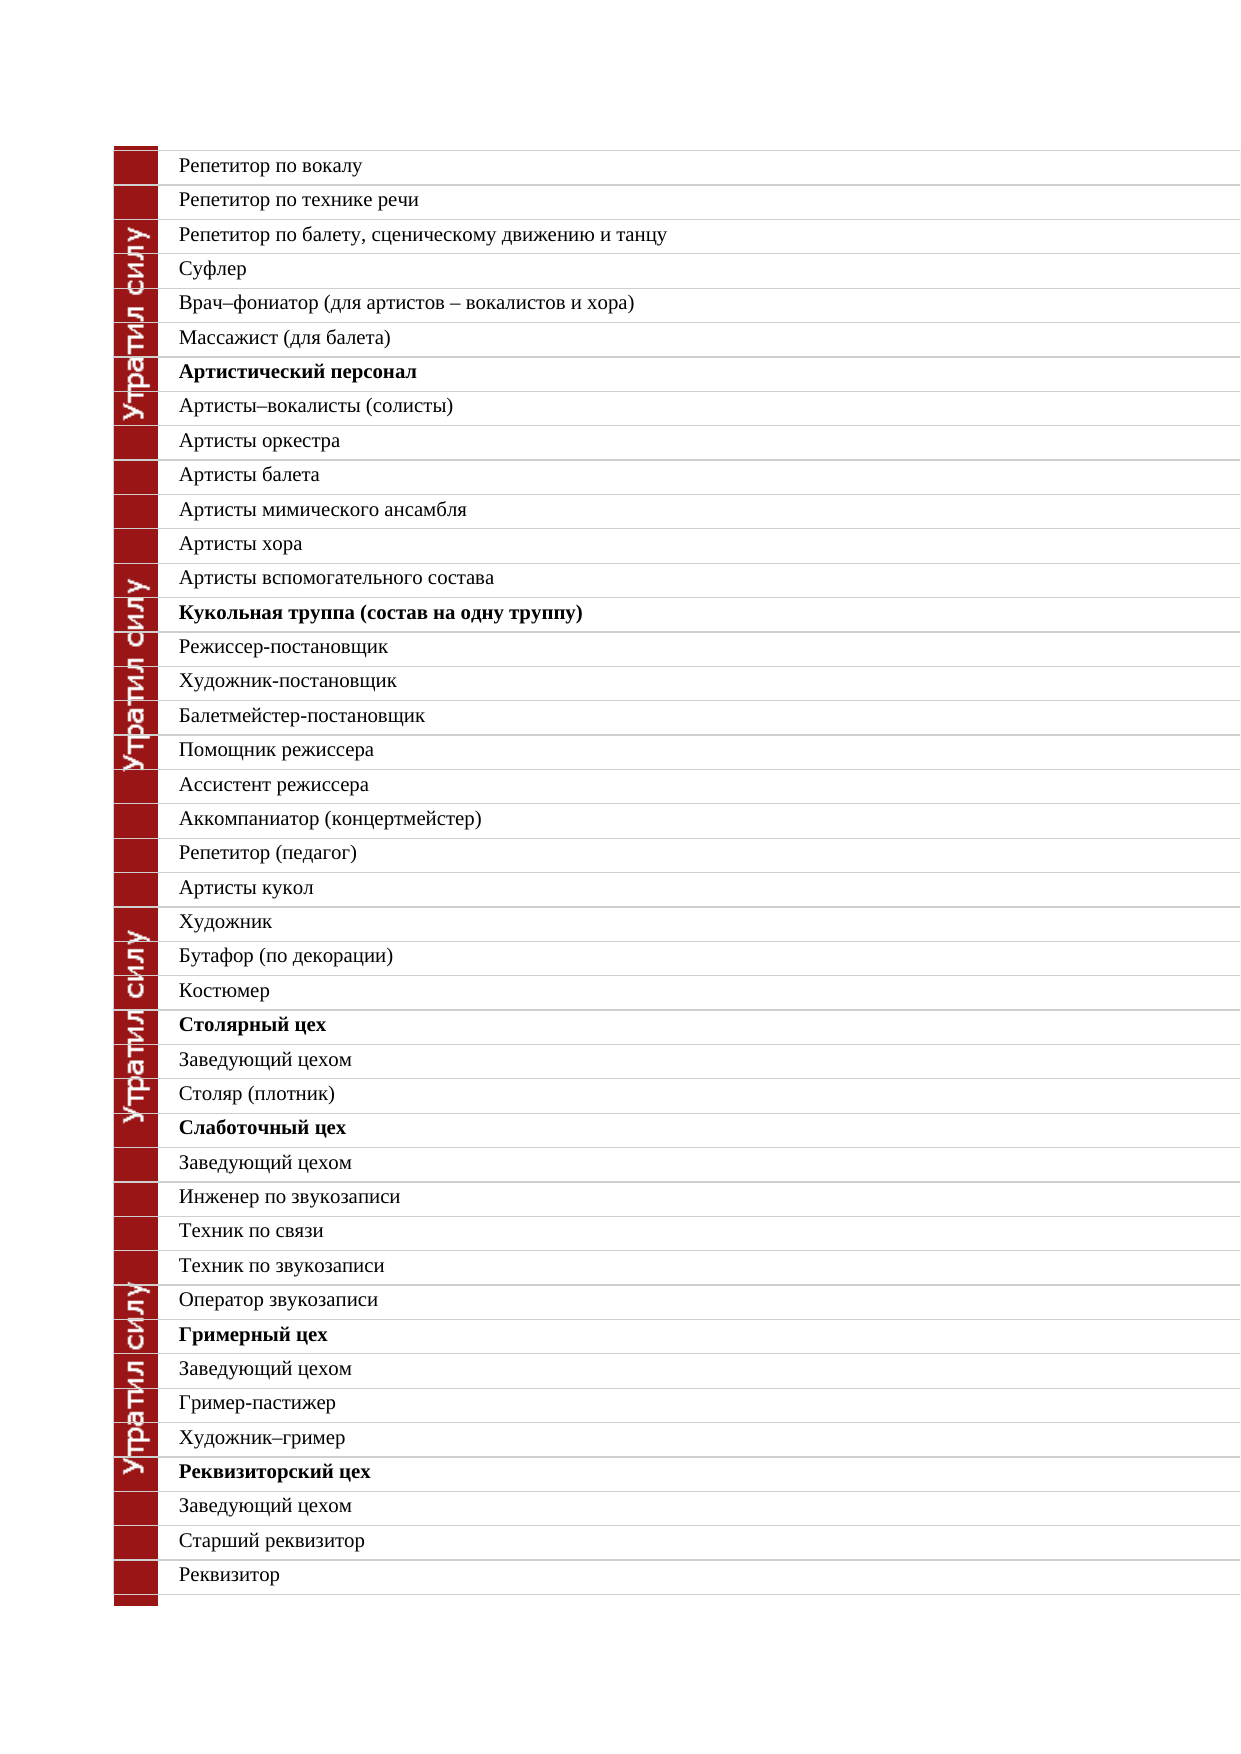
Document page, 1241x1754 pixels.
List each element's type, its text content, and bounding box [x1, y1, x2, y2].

table_cell Кукольная труппа (состав на одну труппу) [114, 598, 1240, 631]
table_cell Репетитор (педагог) [114, 839, 1240, 872]
table_cell Помощник режиссера [114, 736, 1240, 769]
table_cell Репетитор по балету, сценическому движению и танцу [114, 220, 1240, 253]
table_cell Артисты хора [114, 529, 1240, 562]
table_cell Слаботочный цех [114, 1114, 1240, 1147]
table_cell Врач–фониатор (для артистов – вокалистов и хора) [114, 289, 1240, 322]
table_cell Техник по звукозаписи [114, 1251, 1240, 1284]
table_cell Аккомпаниатор (концертмейстер) [114, 804, 1240, 837]
picture [114, 1595, 158, 1606]
table_cell Столяр (плотник) [114, 1079, 1240, 1112]
table_cell Гримерный цех [114, 1320, 1240, 1353]
table_cell Артистический персонал [114, 358, 1240, 391]
table_cell Техник по связи [114, 1217, 1240, 1250]
table_cell Артисты мимического ансамбля [114, 495, 1240, 528]
table_cell Костюмер [114, 976, 1240, 1009]
table_cell Гример-пастижер [114, 1389, 1240, 1422]
table_cell Заведующий цехом [114, 1492, 1240, 1525]
table_cell Оператор звукозаписи [114, 1286, 1240, 1319]
table_cell Репетитор по технике речи [114, 186, 1240, 219]
table_cell Массажист (для балета) [114, 323, 1240, 356]
table_cell Старший реквизитор [114, 1526, 1240, 1559]
table_cell Режиссер-постановщик [114, 633, 1240, 666]
table_cell Артисты кукол [114, 873, 1240, 906]
table_cell Заведующий цехом [114, 1354, 1240, 1387]
table_cell Балетмейстер-постановщик [114, 701, 1240, 734]
table_cell Художник–гример [114, 1423, 1240, 1456]
table_cell Артисты балета [114, 461, 1240, 494]
table_cell Реквизиторский цех [114, 1458, 1240, 1491]
table_cell Репетитор по вокалу [114, 151, 1240, 184]
picture [114, 146, 158, 150]
table_cell Артисты оркестра [114, 426, 1240, 459]
table_cell Столярный цех [114, 1011, 1240, 1044]
table_cell Заведующий цехом [114, 1148, 1240, 1181]
table_cell Бутафор (по декорации) [114, 942, 1240, 975]
table_cell Реквизитор [114, 1561, 1240, 1594]
table_cell Суфлер [114, 254, 1240, 287]
table_cell Артисты вспомогательного состава [114, 564, 1240, 597]
table_cell Ассистент режиссера [114, 770, 1240, 803]
table_cell Заведующий цехом [114, 1045, 1240, 1078]
table_cell Артисты–вокалисты (солисты) [114, 392, 1240, 425]
table_cell Инженер по звукозаписи [114, 1183, 1240, 1216]
table_cell Художник [114, 908, 1240, 941]
table_cell Художник-постановщик [114, 667, 1240, 700]
